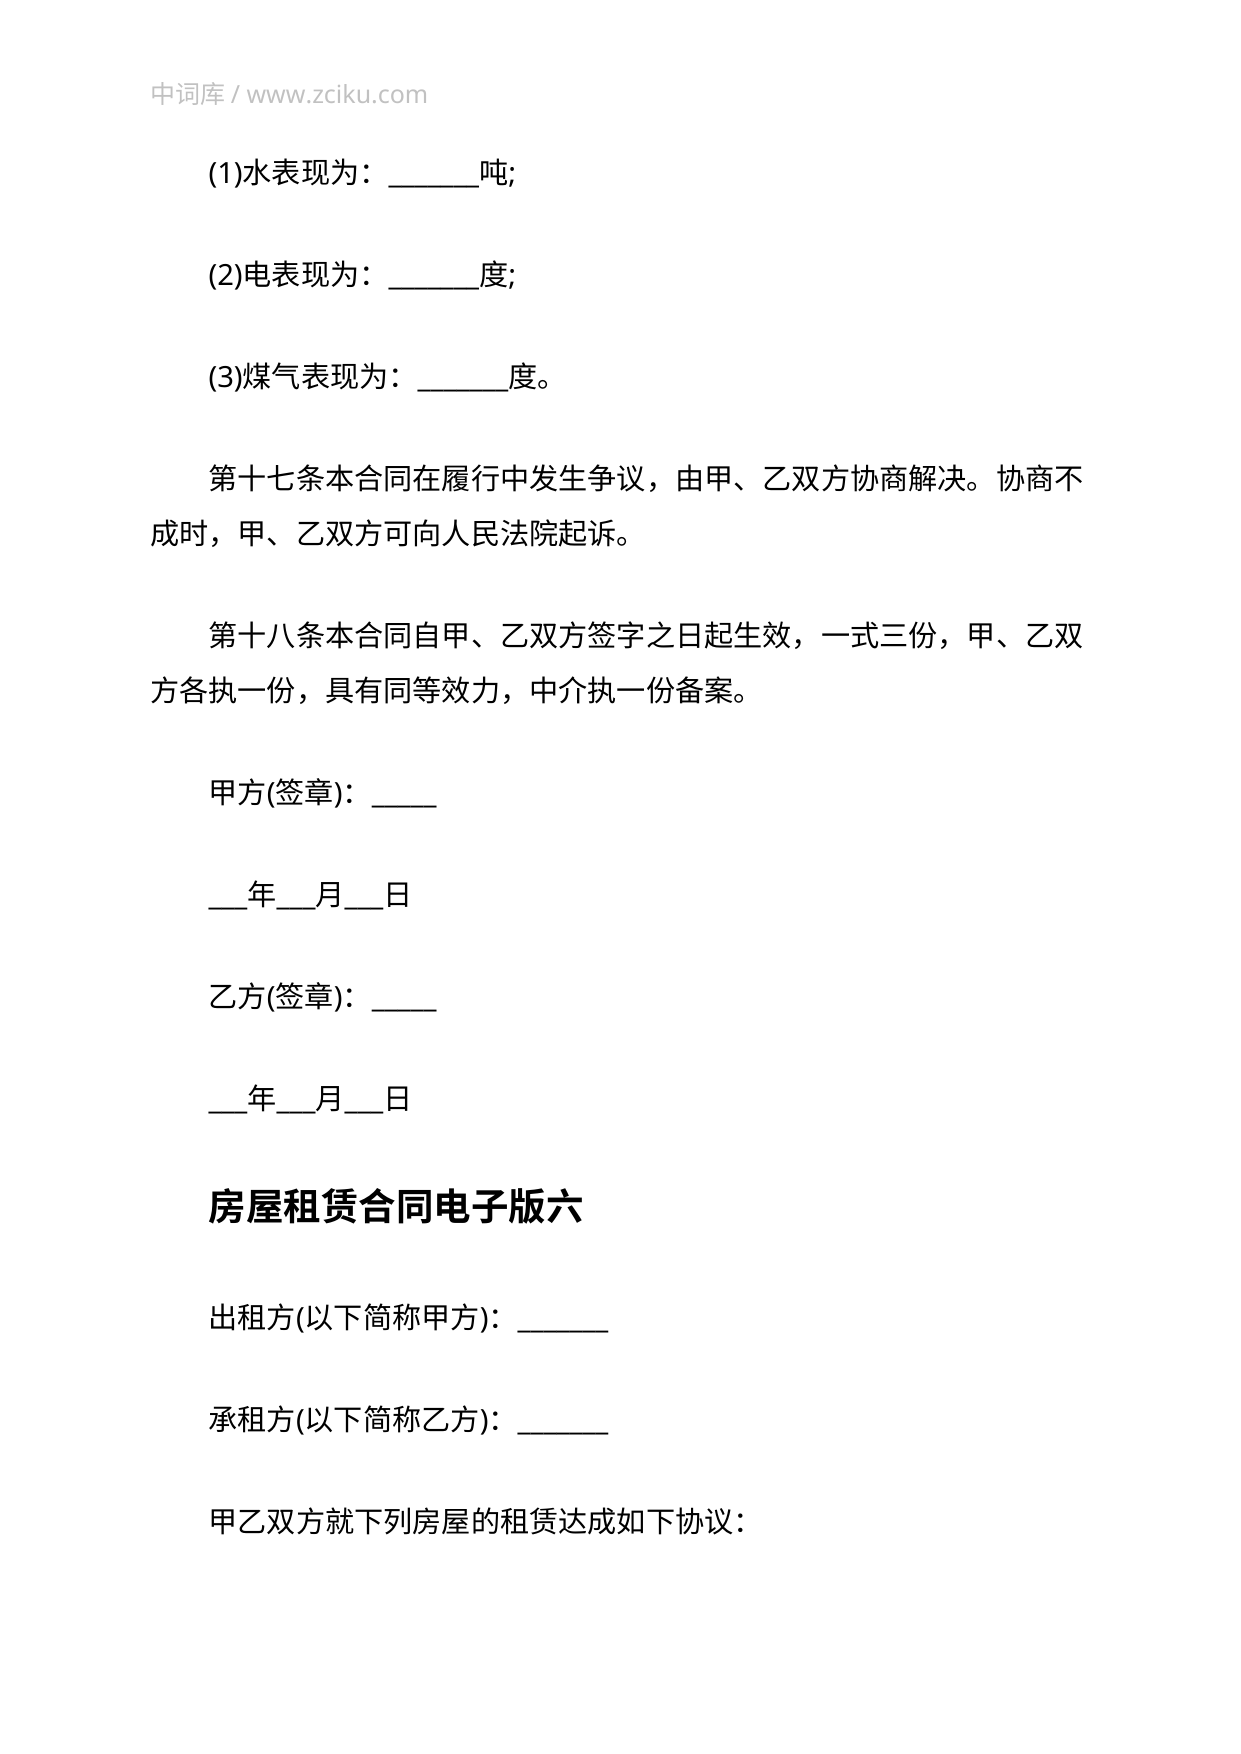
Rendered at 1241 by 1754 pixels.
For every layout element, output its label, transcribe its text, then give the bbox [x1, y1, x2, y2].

text 第十七条本合同在履行中发生争议，由甲、乙双方协商解决。协商不成时，甲、乙双方可向人民法院起诉。 [150, 456, 1090, 553]
text 甲方(签章)：_____ [150, 769, 1090, 812]
text 第十八条本合同自甲、乙双方签字之日起生效，一式三份，甲、乙双方各执一份，具有同等效力，中介执一份备案。 [150, 613, 1090, 710]
text ___年___月___日 [150, 871, 1090, 914]
text 出租方(以下简称甲方)：_______ [150, 1294, 1090, 1337]
text 乙方(签章)：_____ [150, 973, 1090, 1016]
text 承租方(以下简称乙方)：_______ [150, 1397, 1090, 1439]
text (2)电表现为：_______度; [150, 252, 1090, 294]
text 甲乙双方就下列房屋的租赁达成如下协议： [150, 1498, 1090, 1541]
text 房屋租赁合同电子版六 [150, 1177, 1090, 1231]
text (1)水表现为：_______吨; [150, 150, 1090, 192]
text ___年___月___日 [150, 1075, 1090, 1118]
text (3)煤气表现为：_______度。 [150, 354, 1090, 396]
